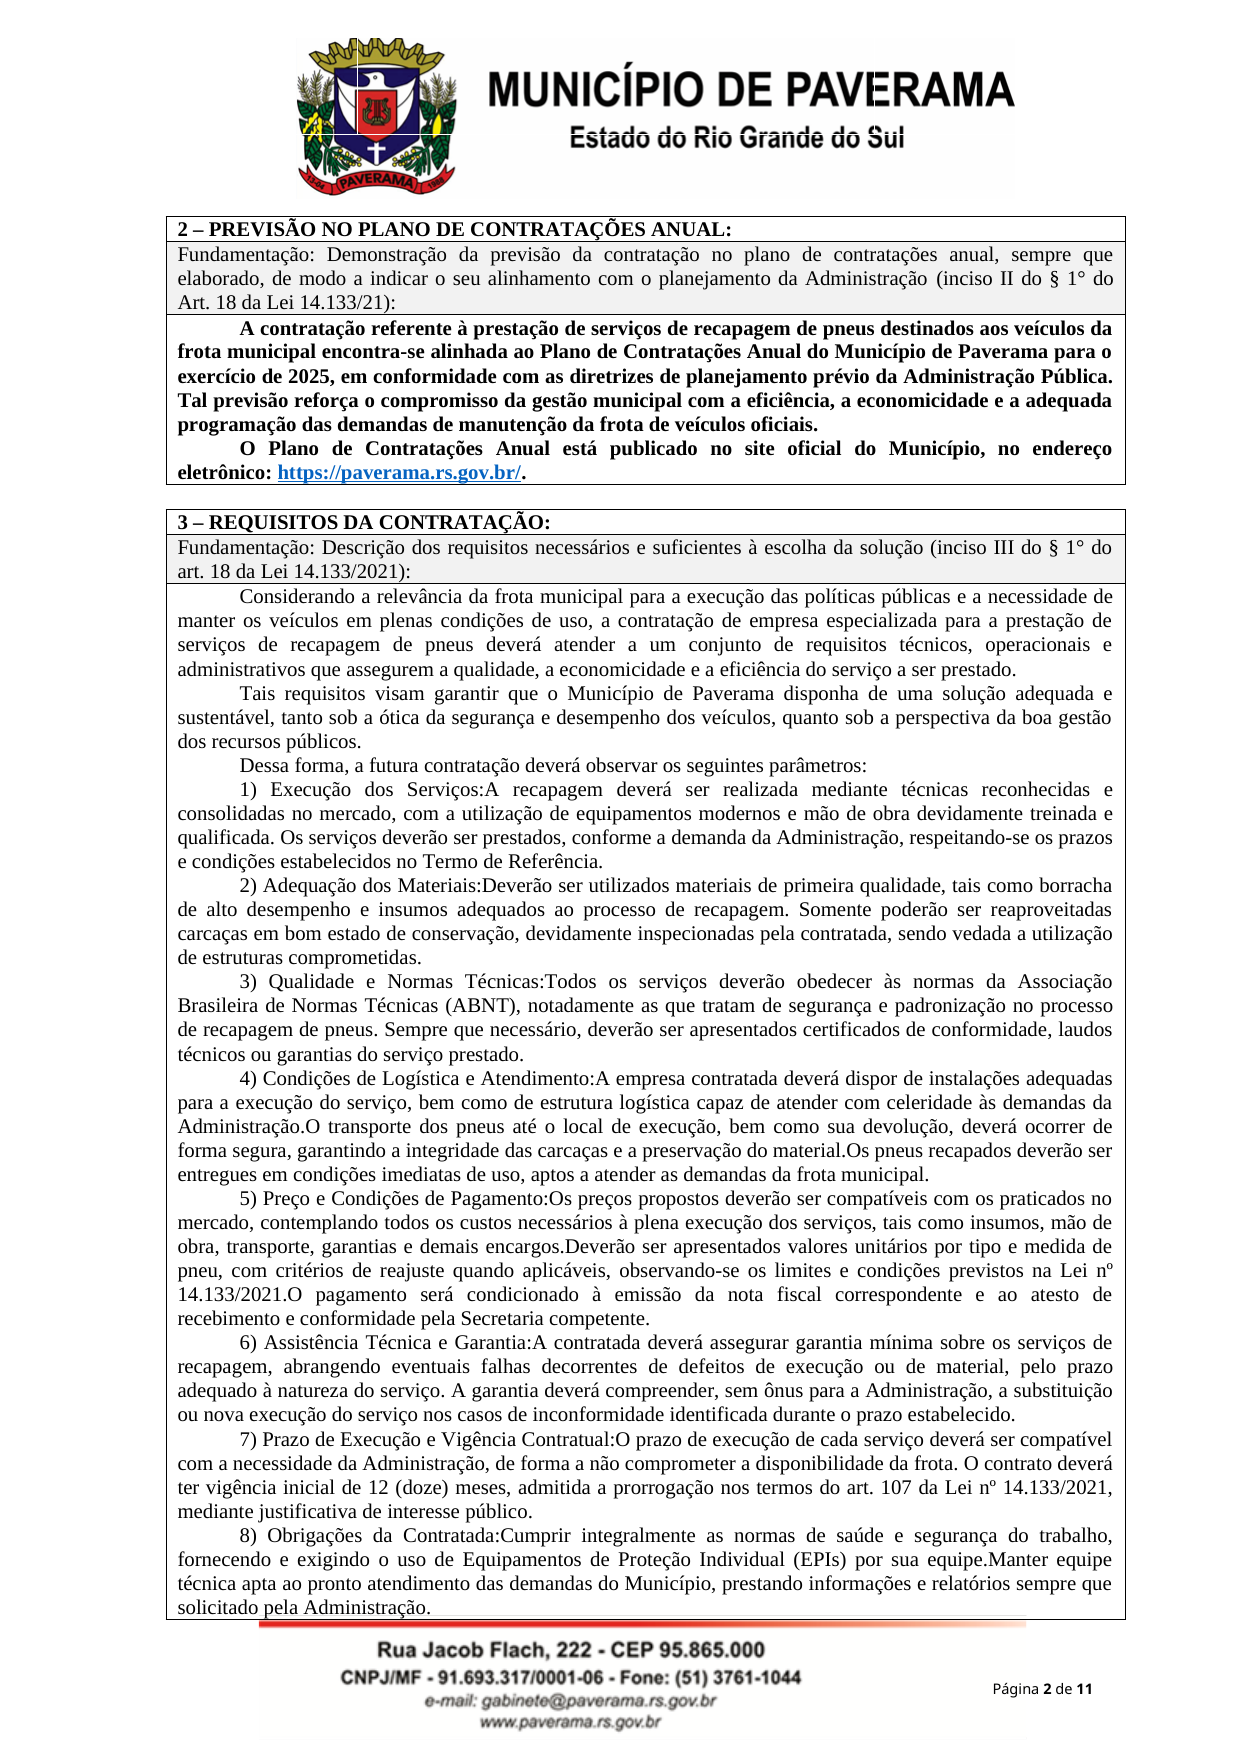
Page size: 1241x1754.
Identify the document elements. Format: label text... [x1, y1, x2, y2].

picture [358, 38, 874, 134]
table_cell A contratação referente à prestação de serviços de recapagem de pneus destinados aos veículos da frota municipal encontra-se alinhada ao Plano de Contratações Anual do Município de Paverama para o exercício de 2025, em conformidade com as diretrizes de planejamento prévio da Administração Pública. Tal previsão reforça o compromisso da gestão municipal com a eficiência, a economicidade e a adequada programação das demandas de manutenção da frota de veículos oficiais. O Plano de Contratações Anual está publicado no site oficial do Município, no endereço eletrônico: https://paverama.rs.gov.br/. [167, 315, 1125, 484]
picture [296, 135, 1015, 199]
picture [258, 1620, 1033, 1743]
table_header 3 – REQUISITOS DA CONTRATAÇÃO: [167, 510, 1125, 534]
table_cell Fundamentação: Descrição dos requisitos necessários e suficientes à escolha da solução (inciso III do § 1° do art. 18 da Lei 14.133/2021): [167, 535, 1125, 583]
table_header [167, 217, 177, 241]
picture [296, 38, 357, 134]
picture [875, 38, 1015, 134]
table_cell Fundamentação: Demonstração da previsão da contratação no plano de contratações anual, sempre que elaborado, de modo a indicar o seu alinhamento com o planejamento da Administração (inciso II do § 1° do Art. 18 da Lei 14.133/21): [167, 242, 1125, 314]
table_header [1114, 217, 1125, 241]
